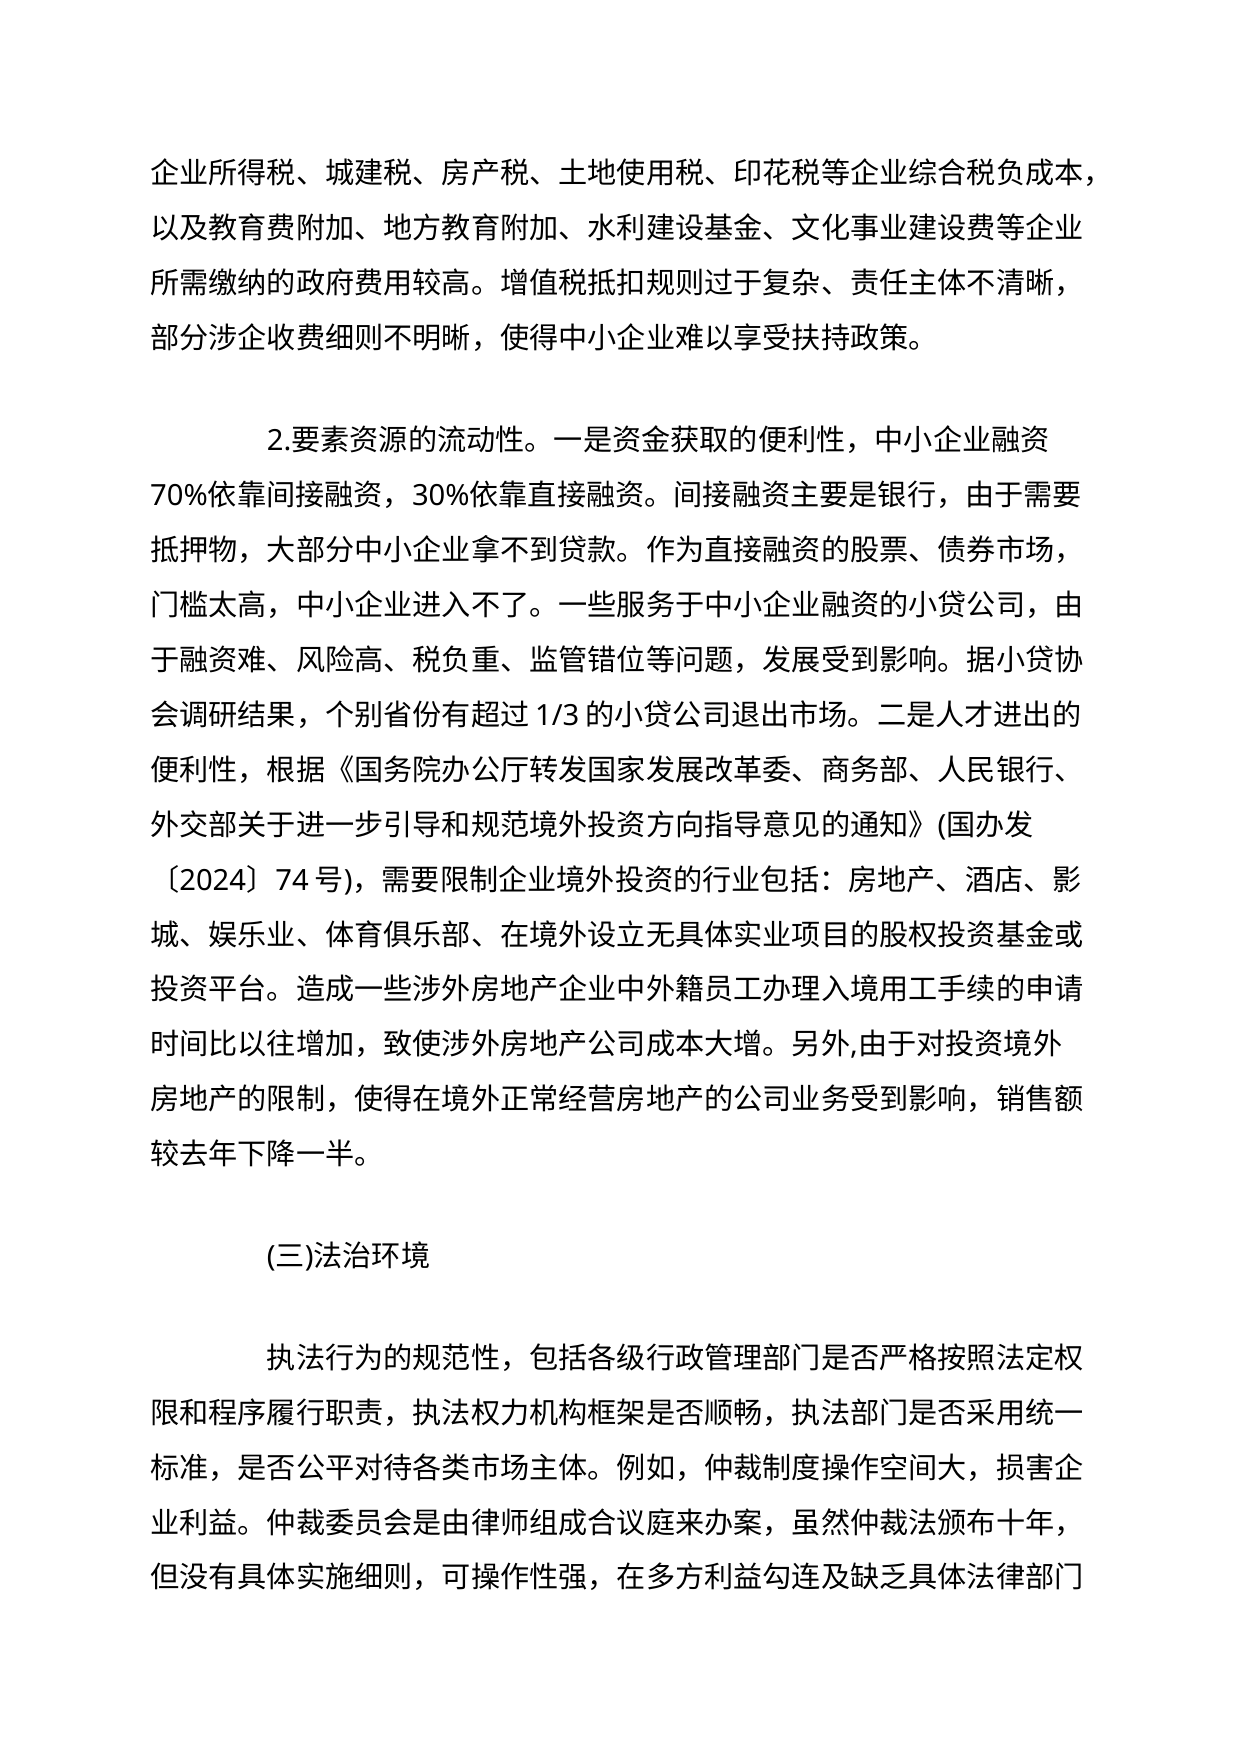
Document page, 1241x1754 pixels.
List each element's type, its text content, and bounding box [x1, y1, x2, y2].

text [150, 1334, 1090, 1596]
text (三)法治环境 [150, 1232, 1090, 1275]
text 2.要素资源的流动性。一是资金获取的便利性，中小企业融资70%依靠间接融资，30%依靠直接融资。间接融资主要是银行，由于需要抵押物，大部分中小企业拿不到贷款。作为直接融资的股票、债券市场，门槛太高，中小企业进入不了。一些服务于中小企业融资的小贷公司，由于融资难、风险高、税负重、监管错位等问题，发展受到影响。据小贷协会调研结果，个别省份有超过1/3的小贷公司退出市场。二是人才进出的便利性，根据《国务院办公厅转发国家发展改革委、商务部、人民银行、外交部关于进一步引导和规范境外投资方向指导意见的通知》(国办发〔2024〕74号)，需要限制企业境外投资的行业包括：房地产、酒店、影城、娱乐业、体育俱乐部、在境外设立无具体实业项目的股权投资基金或投资平台。造成一些涉外房地产企业中外籍员工办理入境用工手续的申请时间比以往增加，致使涉外房地产公司成本大增。另外,由于对投资境外房地产的限制，使得在境外正常经营房地产的公司业务受到影响，销售额较去年下降一半。 [150, 416, 1090, 1173]
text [150, 150, 1090, 357]
